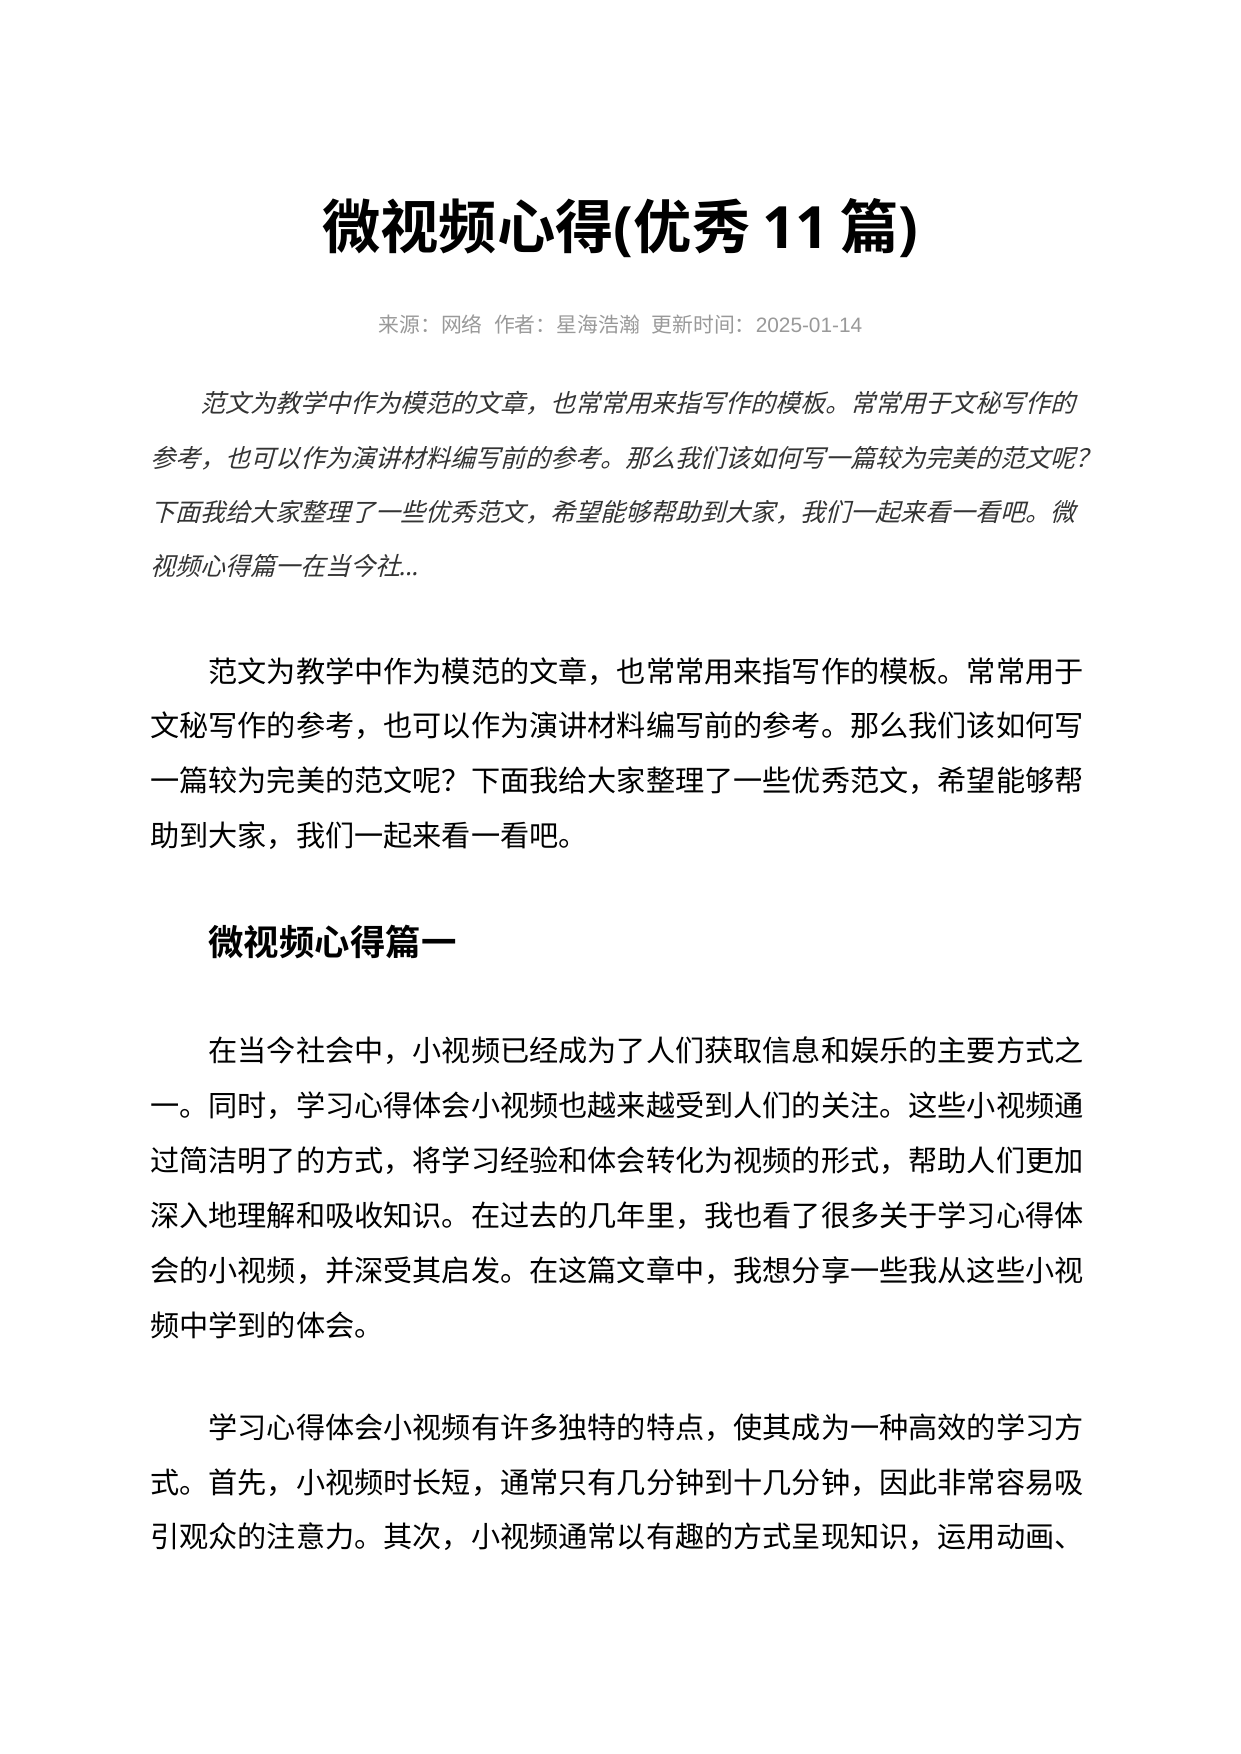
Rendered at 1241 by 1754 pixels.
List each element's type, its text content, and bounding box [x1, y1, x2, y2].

text 范文为教学中作为模范的文章，也常常用来指写作的模板。常常用于文秘写作的参考，也可以作为演讲材料编写前的参考。那么我们该如何写一篇较为完美的范文呢？下面我给大家整理了一些优秀范文，希望能够帮助到大家，我们一起来看一看吧。 [150, 648, 1090, 855]
text 微视频心得篇一 [150, 914, 1090, 966]
subtitle 微视频心得(优秀11篇) [150, 181, 1090, 266]
text 在当今社会中，小视频已经成为了人们获取信息和娱乐的主要方式之一。同时，学习心得体会小视频也越来越受到人们的关注。这些小视频通过简洁明了的方式，将学习经验和体会转化为视频的形式，帮助人们更加深入地理解和吸收知识。在过去的几年里，我也看了很多关于学习心得体会的小视频，并深受其启发。在这篇文章中，我想分享一些我从这些小视频中学到的体会。 [150, 1028, 1090, 1345]
text 范文为教学中作为模范的文章，也常常用来指写作的模板。常常用于文秘写作的参考，也可以作为演讲材料编写前的参考。那么我们该如何写一篇较为完美的范文呢？下面我给大家整理了一些优秀范文，希望能够帮助到大家，我们一起来看一看吧。微视频心得篇一在当今社... [150, 384, 1090, 583]
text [150, 1404, 1090, 1556]
text 来源：网络 作者：星海浩瀚 更新时间：2025-01-14 [150, 313, 1090, 337]
